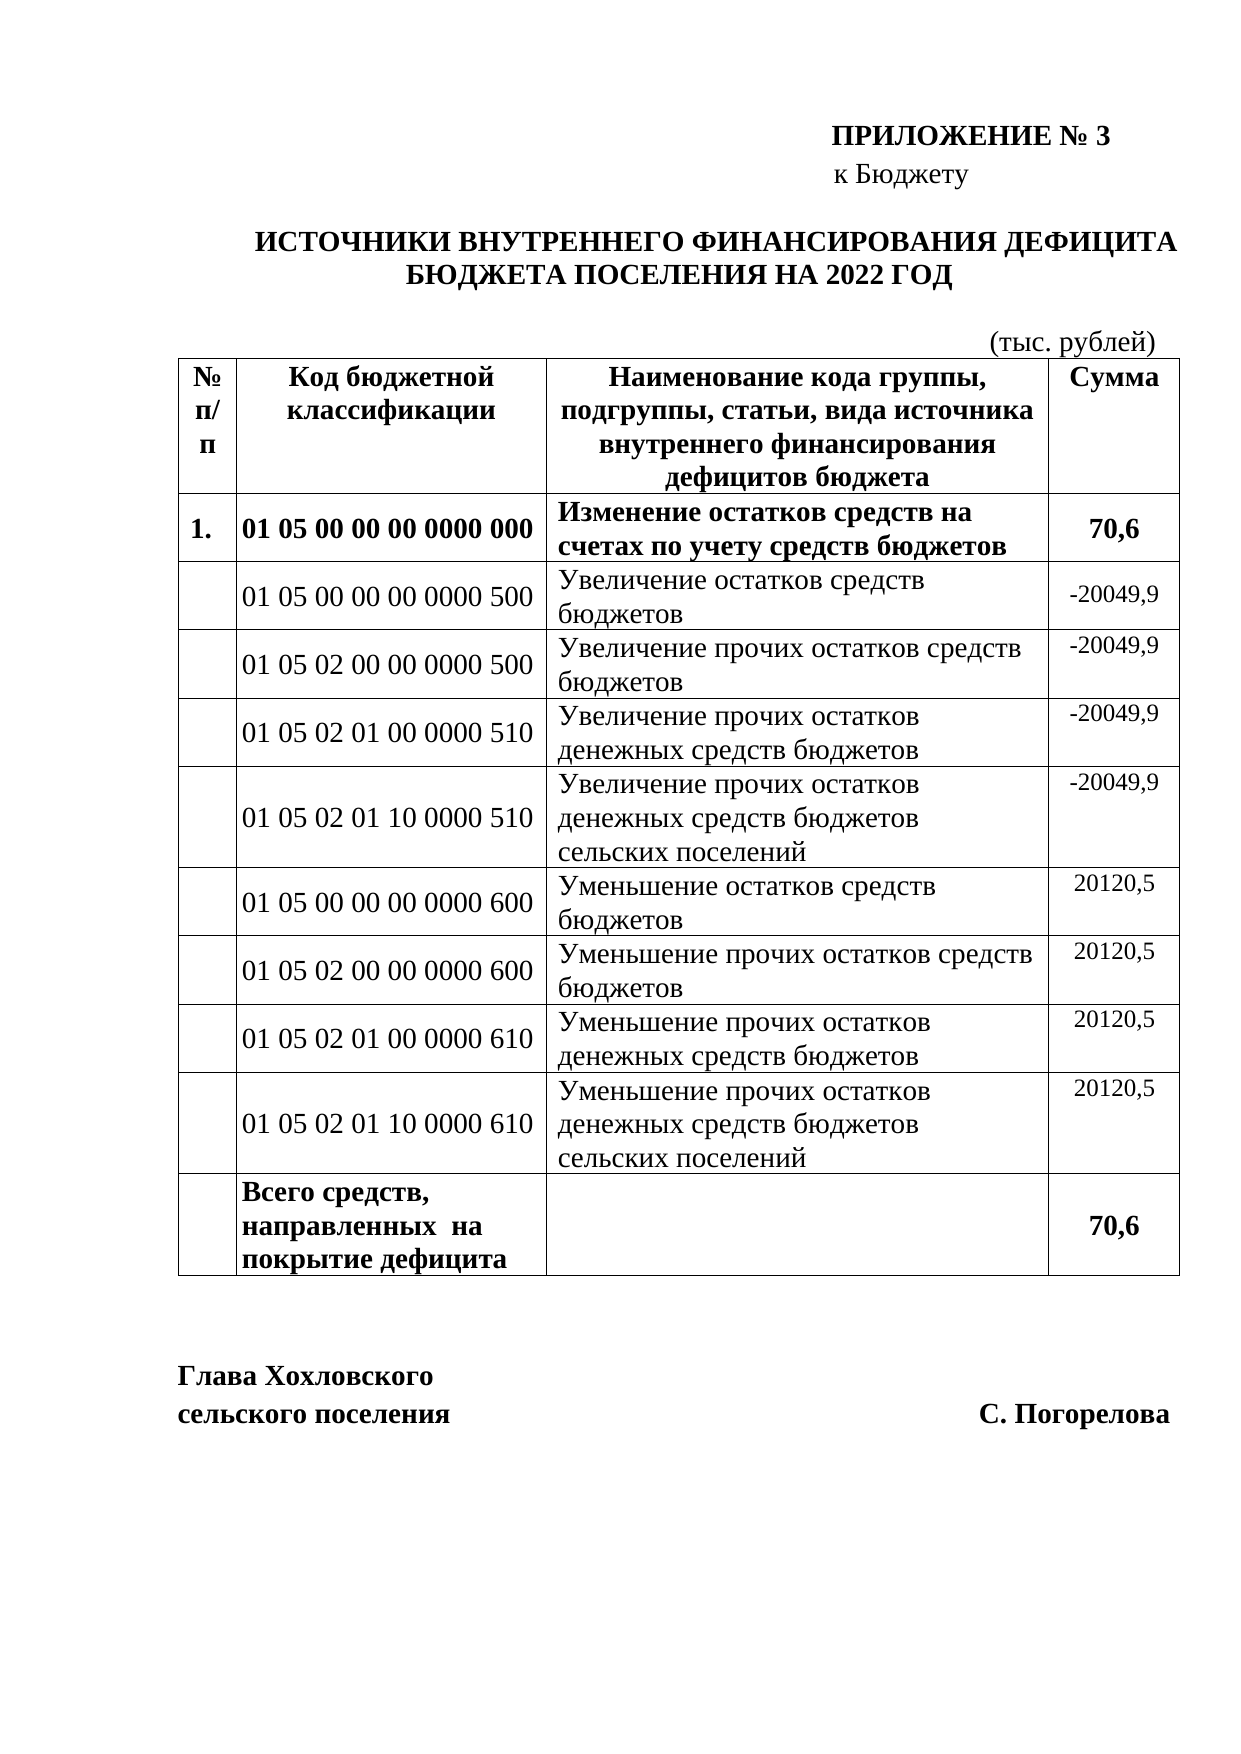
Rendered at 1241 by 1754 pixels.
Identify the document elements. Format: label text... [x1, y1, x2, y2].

table_cell 20120,5 [1049, 936, 1179, 1003]
table_cell 01 05 02 01 00 0000 510 [237, 699, 546, 766]
table_cell Изменение остатков средств на счетах по учету средств бюджетов [547, 494, 1048, 561]
table_header № п/п [179, 359, 236, 493]
table_cell [179, 630, 236, 697]
table_cell Увеличение остатков средств бюджетов [547, 562, 1048, 629]
table_cell 01 05 02 01 00 0000 610 [237, 1005, 546, 1072]
table_cell 01 05 02 01 10 0000 510 [237, 767, 546, 867]
table_cell Уменьшение остатков средств бюджетов [547, 868, 1048, 935]
table_cell Всего средств, направленных на покрытие дефицита [237, 1174, 546, 1275]
table_cell 20120,5 [1049, 1073, 1179, 1173]
table_cell 1. [179, 494, 236, 561]
table_cell Увеличение прочих остатков денежных средств бюджетов [547, 699, 1048, 766]
table_cell [179, 767, 236, 867]
table_cell -20049,9 [1049, 767, 1179, 867]
table_cell [179, 1005, 236, 1072]
table_cell 20120,5 [1049, 1005, 1179, 1072]
table_cell 01 05 00 00 00 0000 600 [237, 868, 546, 935]
table_cell Уменьшение прочих остатков денежных средств бюджетов сельских поселений [547, 1073, 1048, 1173]
table_cell [547, 1174, 1048, 1275]
table_cell -20049,9 [1049, 699, 1179, 766]
text Приложение № 3 [177, 118, 1174, 152]
table_header Наименование кода группы, подгруппы, статьи, вида источника внутреннего финансирования дефицитов бюджета [547, 359, 1048, 493]
table_cell Увеличение прочих остатков денежных средств бюджетов сельских поселений [547, 767, 1048, 867]
text Глава Хохловского [177, 1358, 1181, 1391]
table_cell 01 05 00 00 00 0000 500 [237, 562, 546, 629]
table_header Код бюджетной классификации [237, 359, 546, 493]
text сельского поселения С. Погорелова [177, 1396, 1181, 1430]
table_cell Уменьшение прочих остатков средств бюджетов [547, 936, 1048, 1003]
table_cell [179, 562, 236, 629]
table_cell [179, 936, 236, 1003]
table_cell Увеличение прочих остатков средств бюджетов [547, 630, 1048, 697]
table_cell [179, 1073, 236, 1173]
table_cell Уменьшение прочих остатков денежных средств бюджетов [547, 1005, 1048, 1072]
table_cell 70,6 [1049, 494, 1179, 561]
table_cell 20120,5 [1049, 868, 1179, 935]
table_cell 01 05 02 01 10 0000 610 [237, 1073, 546, 1173]
table_cell -20049,9 [1049, 630, 1179, 697]
table_cell 70,6 [1049, 1174, 1179, 1275]
text ИСТОЧНИКИ ВНУТРЕННЕГО ФИНАНСИРОВАНИЯ ДЕФИЦИТА БЮДЖЕТА ПОСЕЛЕНИЯ НА 2022 ГОД [177, 224, 1181, 291]
text (тыс. рублей) [945, 324, 1196, 358]
table_cell [179, 699, 236, 766]
table_cell 01 05 00 00 00 0000 000 [237, 494, 546, 561]
table_header Сумма [1049, 359, 1179, 493]
table_cell [179, 1174, 236, 1275]
table_cell [179, 868, 236, 935]
table_cell -20049,9 [1049, 562, 1179, 629]
text к Бюджету [177, 157, 1174, 190]
table_cell 01 05 02 00 00 0000 600 [237, 936, 546, 1003]
table_cell 01 05 02 00 00 0000 500 [237, 630, 546, 697]
